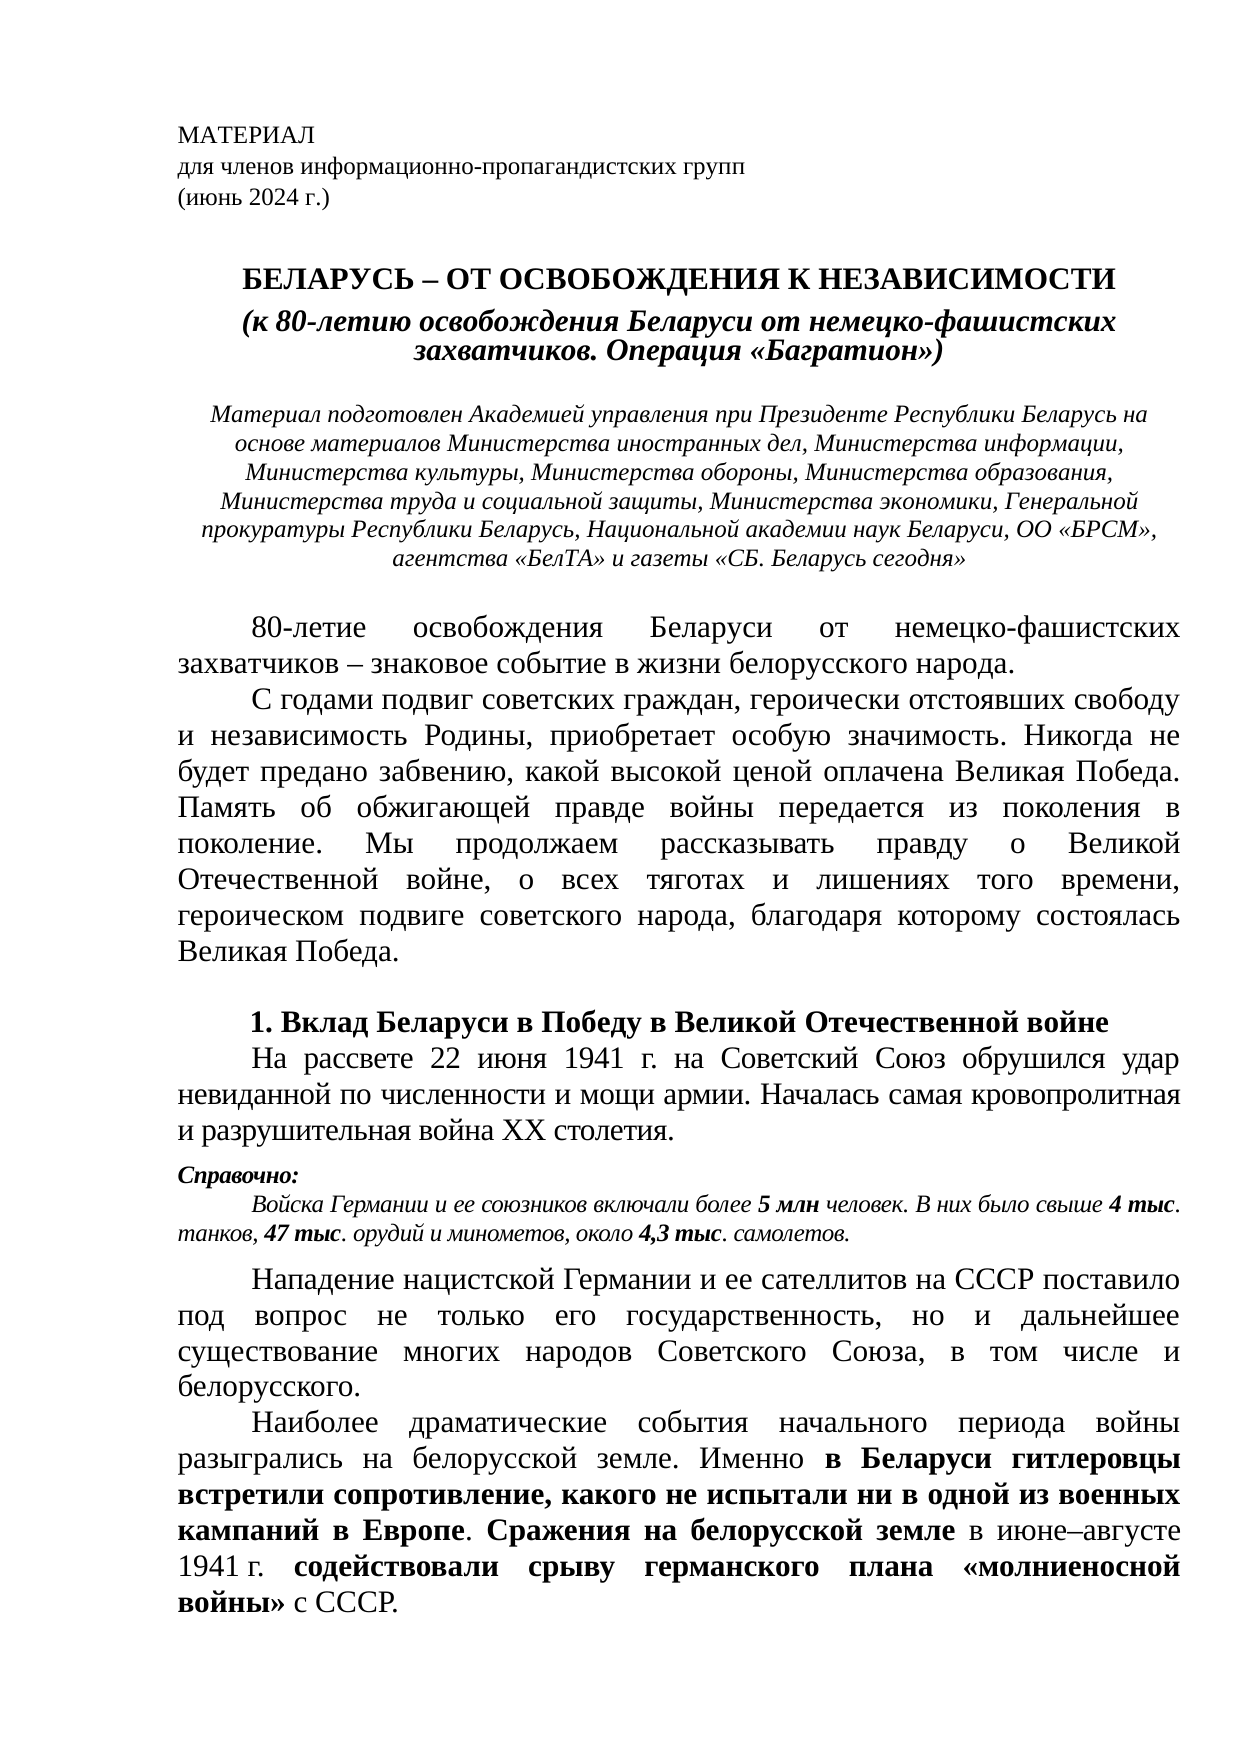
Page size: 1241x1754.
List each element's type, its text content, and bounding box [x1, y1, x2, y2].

text Наиболее драматические события начального периода войны разыгрались на белорусской земле. Именно в Беларуси гитлеровцы встретили сопротивление, какого не испытали ни в одной из военных кампаний в Европе. Сражения на белорусской земле в июне–августе 1941 г. содействовали срыву германского плана «молниеносной войны» с СССР. [177, 1404, 1181, 1619]
text агентства «БелТА» и газеты «СБ. Беларусь сегодня» [177, 543, 1181, 572]
text (к 80-летию освобождения Беларуси от немецко-фашистских захватчиков. Операция «Багратион») [177, 308, 1181, 366]
text 80-летие освобождения Беларуси от немецко-фашистских захватчиков – знаковое событие в жизни белорусского народа. [177, 608, 1181, 680]
text Справочно: [177, 1160, 1181, 1189]
text Войска Германии и ее союзников включали более 5 млн человек. В них было свыше 4 тыс. танков, 47 тыс. орудий и минометов, около 4,3 тыс. самолетов. [177, 1189, 1181, 1247]
text С годами подвиг советских граждан, героически отстоявших свободу и независимость Родины, приобретает особую значимость. Никогда не будет предано забвению, какой высокой ценой оплачена Великая Победа. Память об обжигающей правде войны передается из поколения в поколение. Мы продолжаем рассказывать правду о Великой Отечественной войне, о всех тяготах и лишениях того времени, героическом подвиге советского народа, благодаря которому состоялась Великая Победа. [177, 680, 1181, 968]
text для членов информационно-пропагандистских групп [177, 149, 1181, 181]
text МАТЕРИАЛ [177, 118, 1181, 149]
text Нападение нацистской Германии и ее сателлитов на СССР поставило под вопрос не только его государственность, но и дальнейшее существование многих народов Советского Союза, в том числе и белорусского. [177, 1260, 1181, 1404]
text БЕЛАРУСЬ – ОТ ОСВОБОЖДЕНИЯ К НЕЗАВИСИМОСТИ [177, 266, 1181, 295]
text 1. Вклад Беларуси в Победу в Великой Отечественной войне [177, 1004, 1181, 1039]
text (июнь 2024 г.) [177, 181, 1181, 212]
text На рассвете 22 июня 1941 г. на Советский Союз обрушился удар невиданной по численности и мощи армии. Началась самая кровопролитная и разрушительная война XX столетия. [177, 1039, 1181, 1147]
text Материал подготовлен Академией управления при Президенте Республики Беларусь на основе материалов Министерства иностранных дел, Министерства информации, Министерства культуры, Министерства обороны, Министерства образования, Министерства труда и социальной защиты, Министерства экономики, Генеральной прокуратуры Республики Беларусь, Национальной академии наук Беларуси, ОО «БРСМ», [177, 399, 1181, 543]
